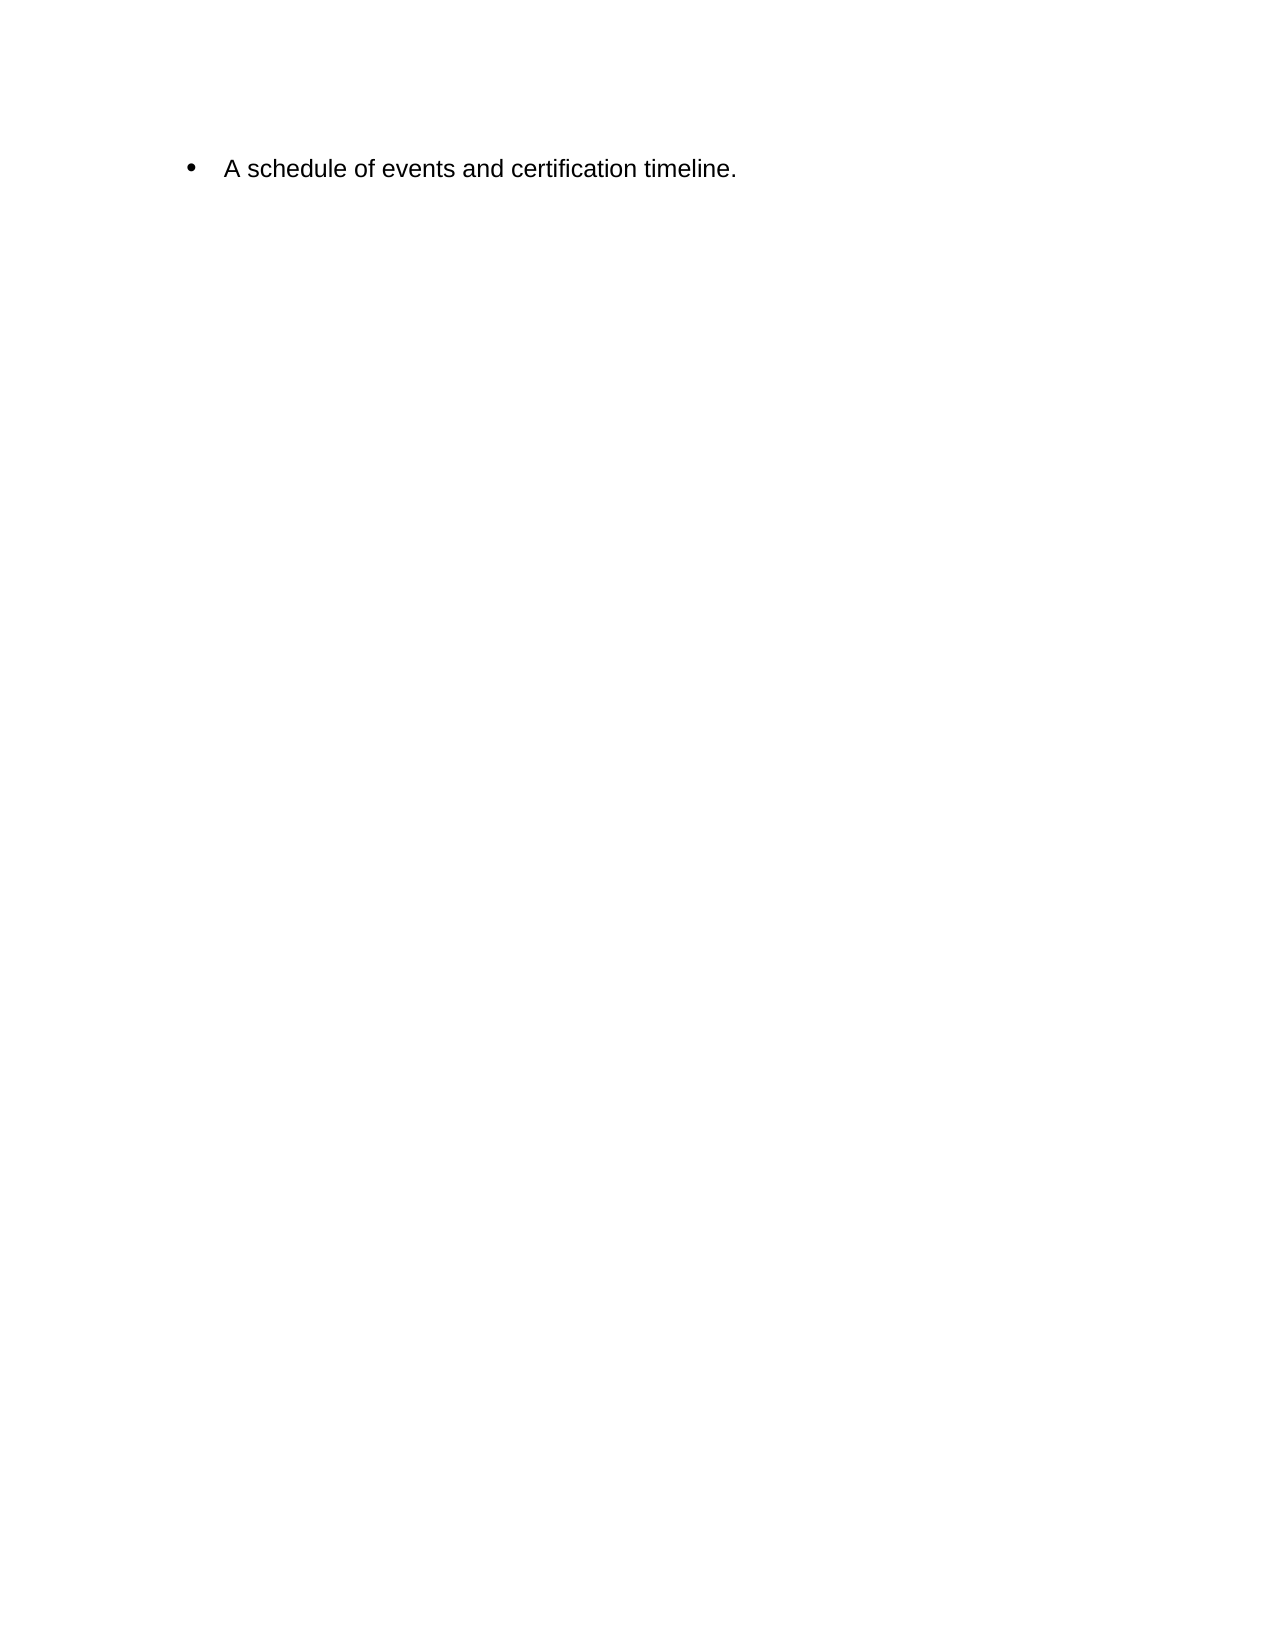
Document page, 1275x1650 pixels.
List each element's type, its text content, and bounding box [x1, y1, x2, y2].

list A schedule of events and certification timeline. [186, 150, 1115, 183]
